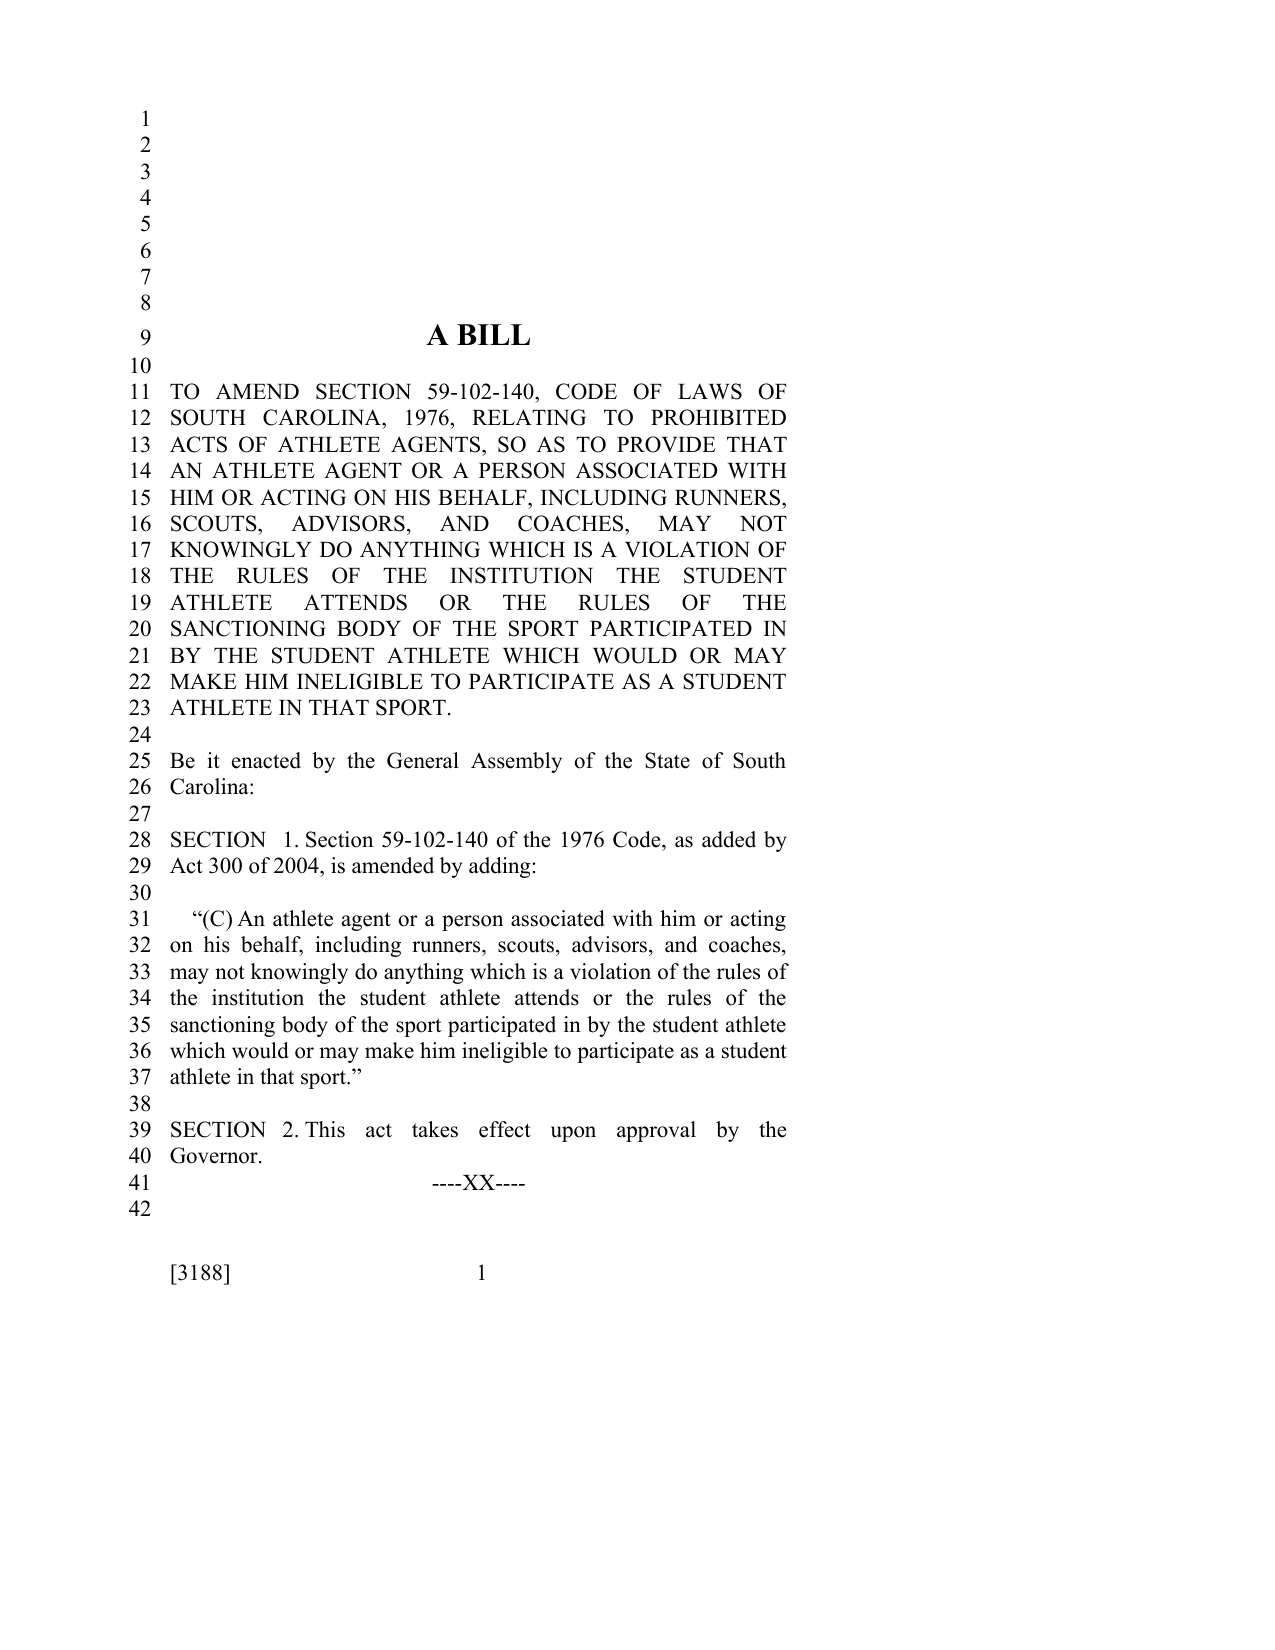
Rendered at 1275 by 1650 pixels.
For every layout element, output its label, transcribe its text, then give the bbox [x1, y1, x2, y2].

text ----XX---- [169, 1169, 787, 1195]
text “(C) An athlete agent or a person associated with him or acting on his behalf, including runners, scouts, advisors, and coaches, may not knowingly do anything which is a violation of the rules of the institution the student athlete attends or the rules of the sanctioning body of the sport participated in by the student athlete which would or may make him ineligible to participate as a student athlete in that sport.” [169, 905, 787, 1090]
text A BILL [169, 316, 787, 352]
text SECTION 1. Section 59-102-140 of the 1976 Code, as added by Act 300 of 2004, is amended by adding: [169, 826, 787, 879]
text SECTION 2. This act takes effect upon approval by the Governor. [169, 1116, 787, 1169]
text Be it enacted by the General Assembly of the State of South Carolina: [169, 747, 787, 800]
text TO AMEND SECTION 59-102-140, CODE OF LAWS OF SOUTH CAROLINA, 1976, RELATING TO PROHIBITED ACTS OF ATHLETE AGENTS, SO AS TO PROVIDE THAT AN ATHLETE AGENT OR A PERSON ASSOCIATED WITH HIM OR ACTING ON HIS BEHALF, INCLUDING RUNNERS, SCOUTS, ADVISORS, AND COACHES, MAY NOT KNOWINGLY DO ANYTHING WHICH IS A VIOLATION OF THE RULES OF THE INSTITUTION THE STUDENT ATHLETE ATTENDS OR THE RULES OF THE SANCTIONING BODY OF THE SPORT PARTICIPATED IN BY THE STUDENT ATHLETE WHICH WOULD OR MAY MAKE HIM INELIGIBLE TO PARTICIPATE AS A STUDENT ATHLETE IN THAT SPORT. [169, 378, 787, 721]
